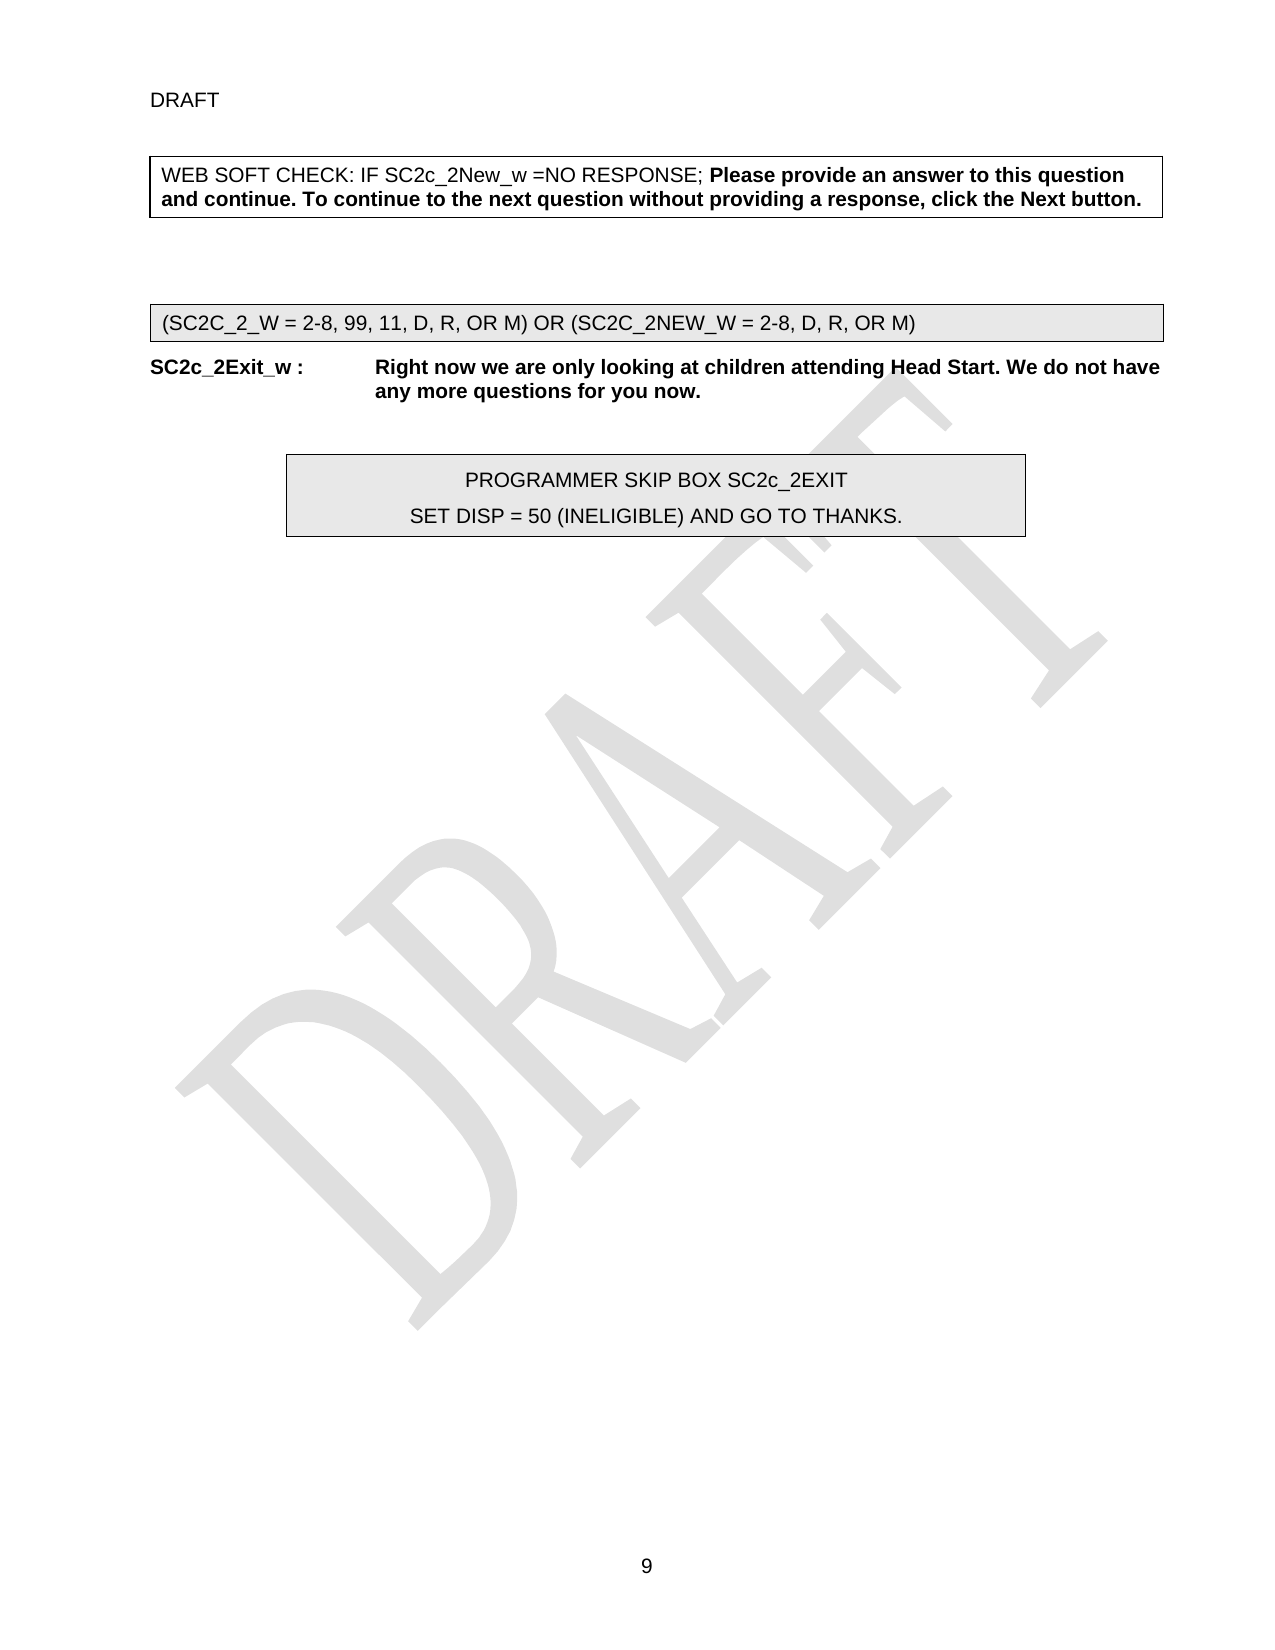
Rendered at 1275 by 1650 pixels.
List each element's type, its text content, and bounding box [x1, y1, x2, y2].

table_header WEB SOFT CHECK: IF SC2c_2New_w =NO RESPONSE; Please provide an answer to this question and continue. To continue to the next question without providing a response, click the Next button. [151, 157, 1162, 217]
table_header (SC2c_2_w = 2-8, 99, 11, D, R, OR M) OR (SC2c_2new_w = 2-8, D, R, or m) [151, 305, 1163, 341]
table_header PROGRAMMER SKIP BOX SC2c_2EXIT SET DISP = 50 (INELIGIBLE) AND GO TO THANKS. [287, 455, 1025, 536]
text SC2c_2Exit_w : Right now we are only looking at children attending Head Start. We do not have any more questions for you now. [150, 354, 1162, 402]
